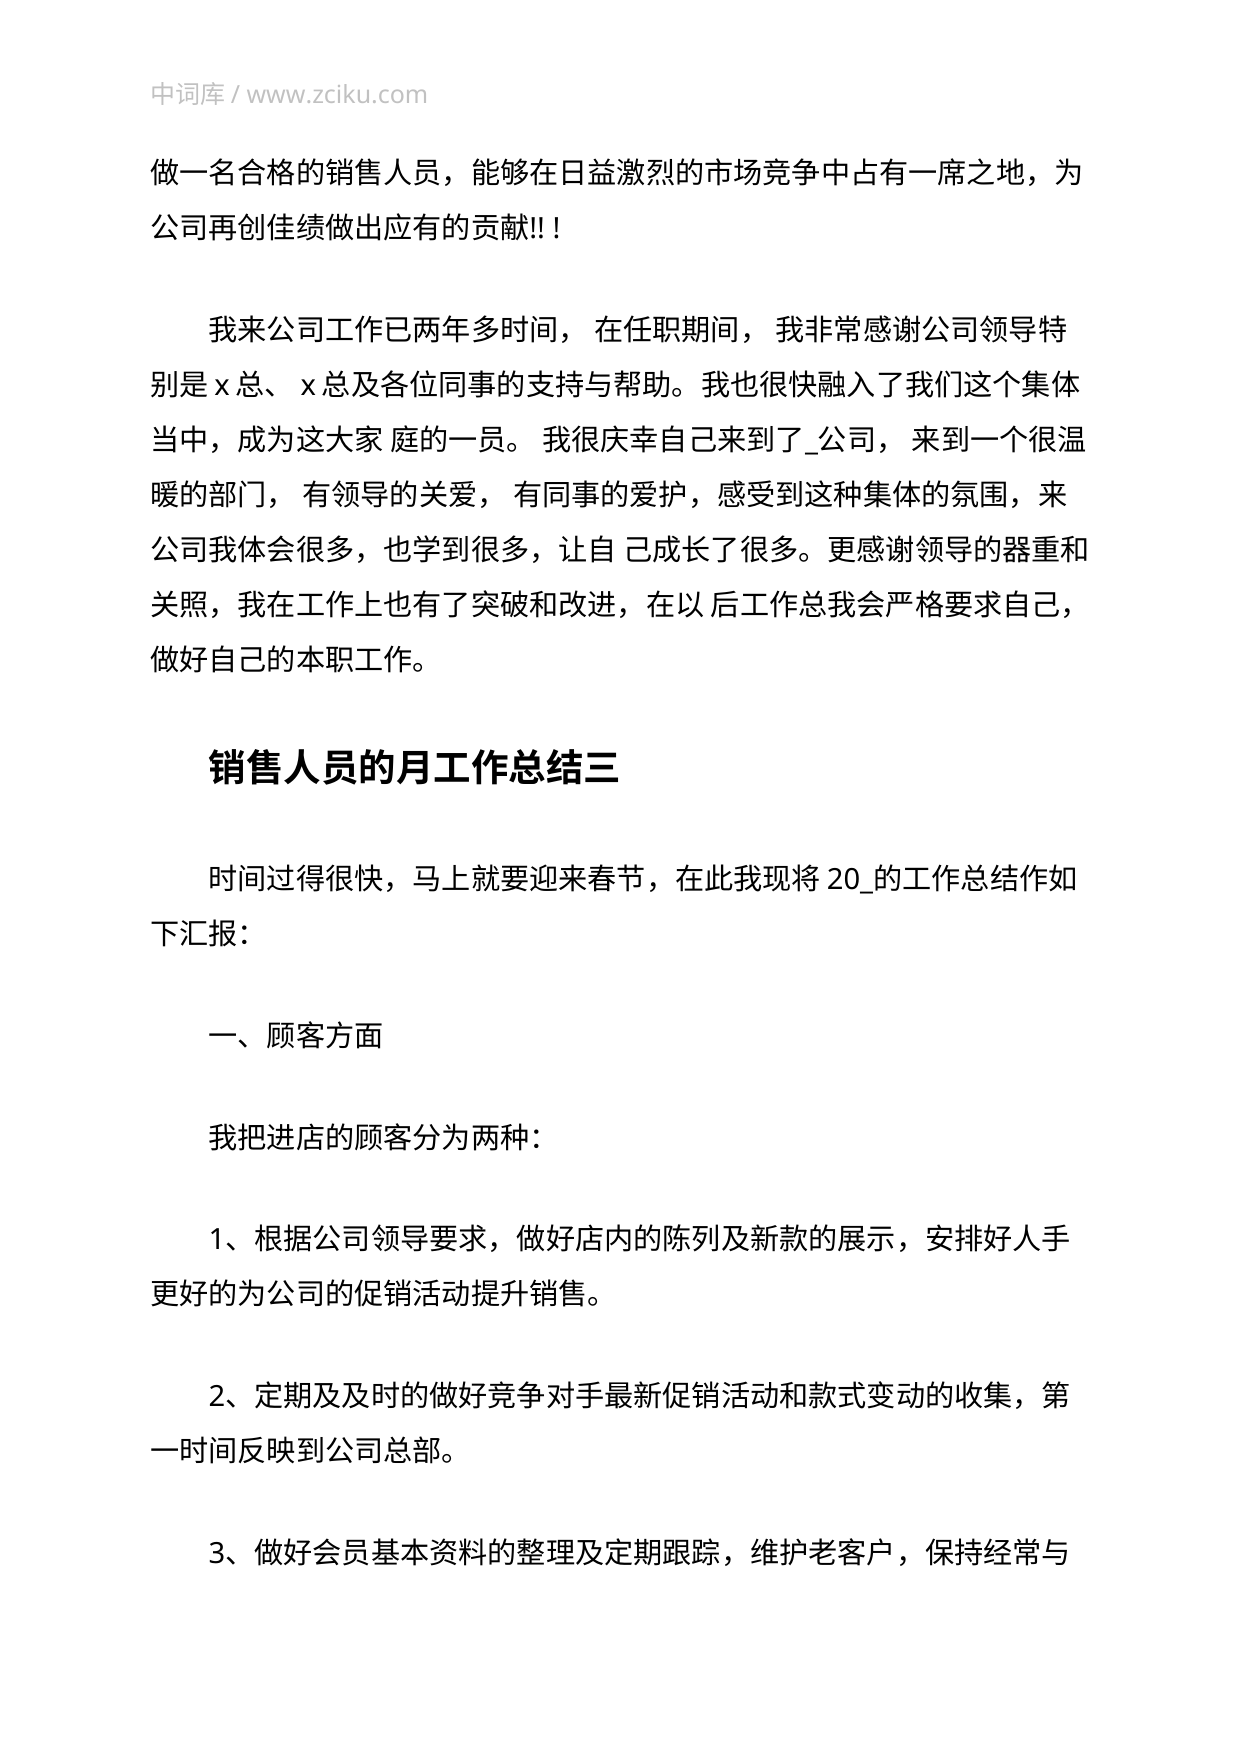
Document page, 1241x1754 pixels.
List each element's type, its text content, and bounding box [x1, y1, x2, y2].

text 我把进店的顾客分为两种： [150, 1114, 1090, 1156]
text 2、定期及及时的做好竞争对手最新促销活动和款式变动的收集，第一时间反映到公司总部。 [150, 1373, 1090, 1470]
text 一、顾客方面 [150, 1012, 1090, 1055]
text 我来公司工作已两年多时间， 在任职期间， 我非常感谢公司领导特别是x总、 x总及各位同事的支持与帮助。我也很快融入了我们这个集体当中，成为这大家 庭的一员。 我很庆幸自己来到了_公司， 来到一个很温暖的部门， 有领导的关爱， 有同事的爱护，感受到这种集体的氛围，来公司我体会很多，也学到很多，让自 己成长了很多。更感谢领导的器重和关照，我在工作上也有了突破和改进，在以 后工作总我会严格要求自己，做好自己的本职工作。 [150, 307, 1090, 679]
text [150, 150, 1090, 247]
text 销售人员的月工作总结三 [150, 738, 1090, 792]
text 时间过得很快，马上就要迎来春节，在此我现将20_的工作总结作如下汇报： [150, 856, 1090, 953]
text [150, 1529, 1090, 1572]
text 1、根据公司领导要求，做好店内的陈列及新款的展示，安排好人手更好的为公司的促销活动提升销售。 [150, 1216, 1090, 1313]
